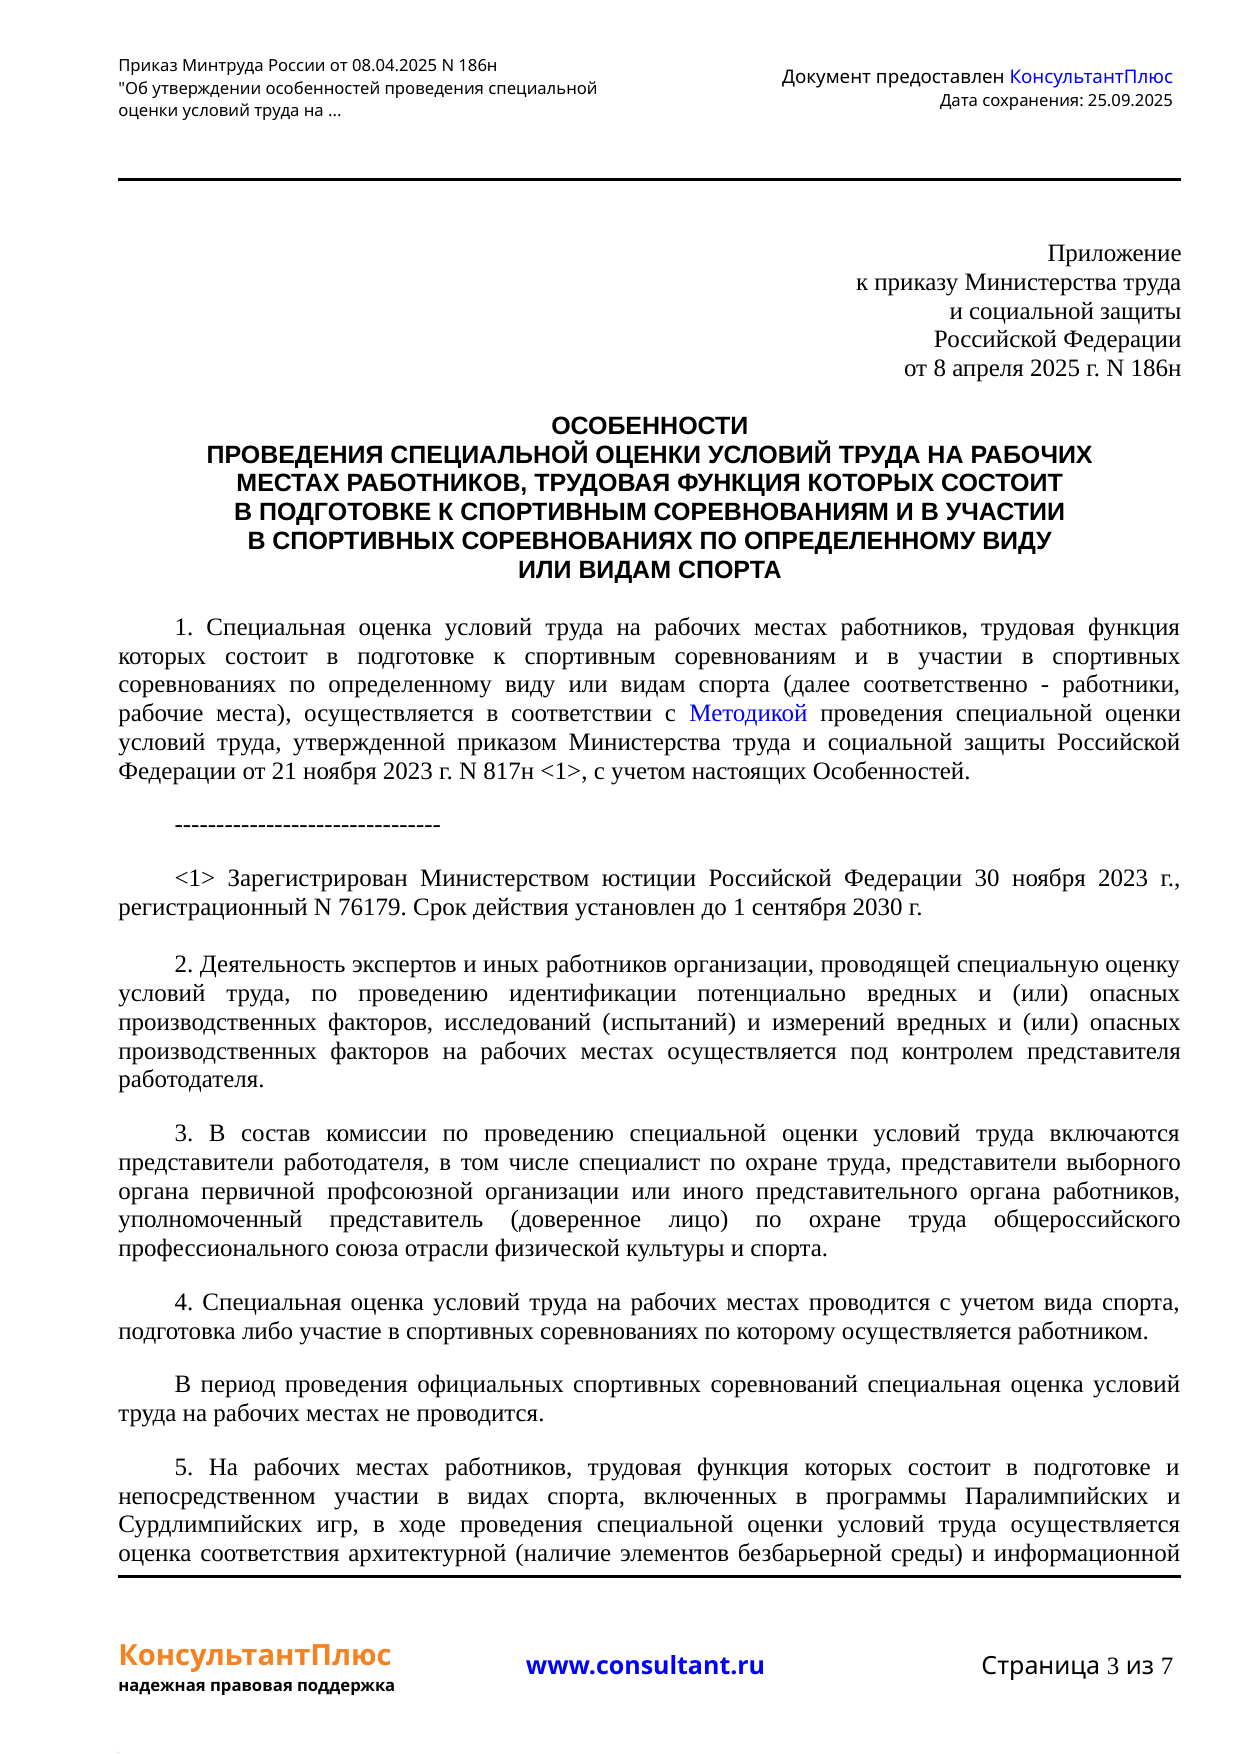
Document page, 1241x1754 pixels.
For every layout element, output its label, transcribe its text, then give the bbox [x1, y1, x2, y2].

text 3. В состав комиссии по проведению специальной оценки условий труда включаются представители работодателя, в том числе специалист по охране труда, представители выборного органа первичной профсоюзной организации или иного представительного органа работников, уполномоченный представитель (доверенное лицо) по охране труда общероссийского профессионального союза отрасли физической культуры и спорта. [118, 1118, 1181, 1262]
title В ПОДГОТОВКЕ К СПОРТИВНЫМ СОРЕВНОВАНИЯМ И В УЧАСТИИ [118, 497, 1181, 526]
title В СПОРТИВНЫХ СОРЕВНОВАНИЯХ ПО ОПРЕДЕЛЕННОМУ ВИДУ [118, 526, 1181, 554]
title ОСОБЕННОСТИ [118, 411, 1181, 439]
text <1> Зарегистрирован Министерством юстиции Российской Федерации 30 ноября 2023 г., регистрационный N 76179. Срок действия установлен до 1 сентября 2030 г. [118, 863, 1181, 921]
title МЕСТАХ РАБОТНИКОВ, ТРУДОВАЯ ФУНКЦИЯ КОТОРЫХ СОСТОИТ [118, 468, 1181, 497]
text Российской Федерации [118, 324, 1181, 353]
text Приложение [118, 238, 1181, 267]
text -------------------------------- [118, 809, 1181, 838]
title ПРОВЕДЕНИЯ СПЕЦИАЛЬНОЙ ОЦЕНКИ УСЛОВИЙ ТРУДА НА РАБОЧИХ [118, 439, 1181, 468]
text 2. Деятельность экспертов и иных работников организации, проводящей специальную оценку условий труда, по проведению идентификации потенциально вредных и (или) опасных производственных факторов, исследований (испытаний) и измерений вредных и (или) опасных производственных факторов на рабочих местах осуществляется под контролем представителя работодателя. [118, 949, 1181, 1093]
text от 8 апреля 2025 г. N 186н [118, 353, 1181, 382]
text В период проведения официальных спортивных соревнований специальная оценка условий труда на рабочих местах не проводится. [118, 1369, 1181, 1427]
text 4. Специальная оценка условий труда на рабочих местах проводится с учетом вида спорта, подготовка либо участие в спортивных соревнованиях по которому осуществляется работником. [118, 1287, 1181, 1344]
text к приказу Министерства труда [118, 267, 1181, 296]
text 1. Специальная оценка условий труда на рабочих местах работников, трудовая функция которых состоит в подготовке к спортивным соревнованиям и в участии в спортивных соревнованиях по определенному виду или видам спорта (далее соответственно - работники, рабочие места), осуществляется в соответствии с Методикой проведения специальной оценки условий труда, утвержденной приказом Министерства труда и социальной защиты Российской Федерации от 21 ноября 2023 г. N 817н <1>, с учетом настоящих Особенностей. [118, 612, 1181, 784]
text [118, 1452, 1181, 1567]
text и социальной защиты [118, 296, 1181, 324]
title ИЛИ ВИДАМ СПОРТА [118, 554, 1181, 583]
